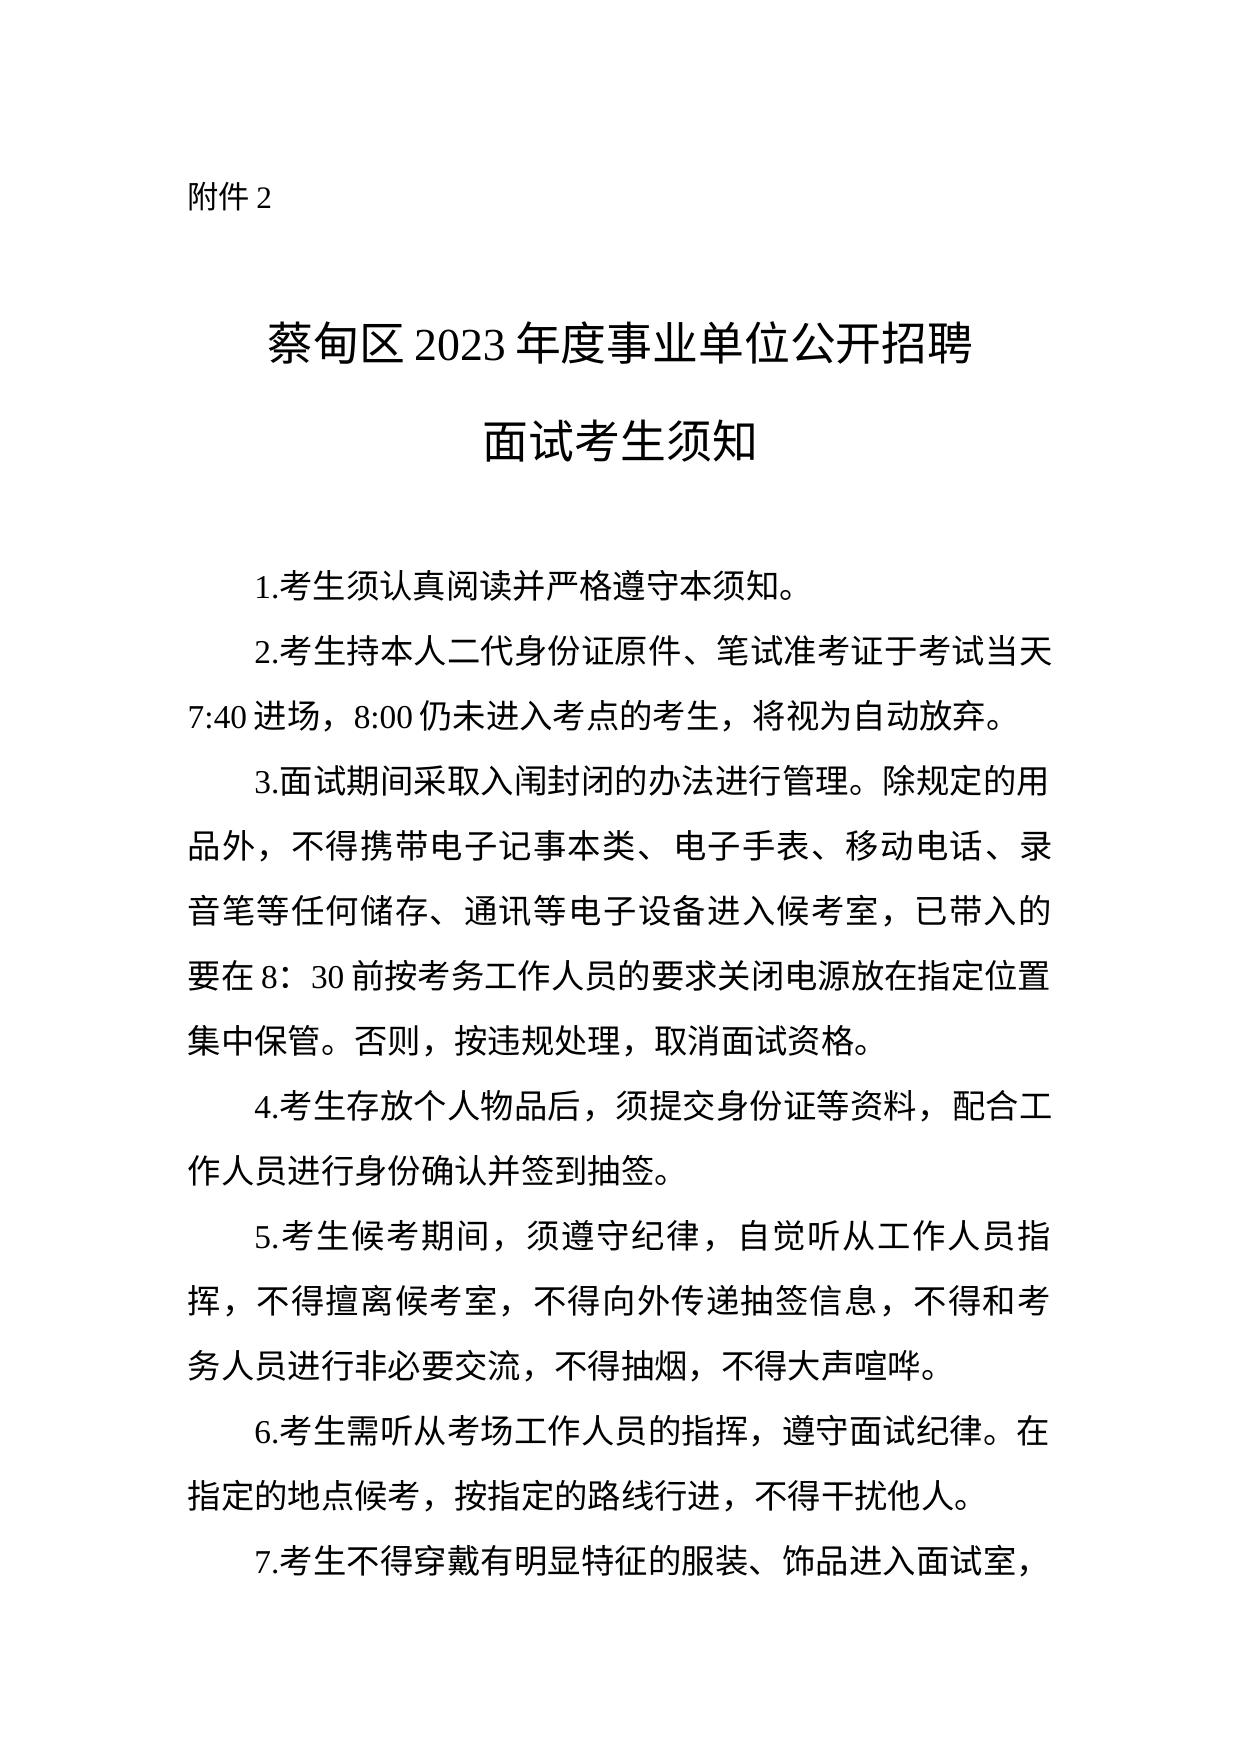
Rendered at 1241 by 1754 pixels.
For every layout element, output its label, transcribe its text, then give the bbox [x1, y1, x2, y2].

text 面试考生须知 [187, 389, 1053, 487]
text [187, 1527, 1053, 1592]
text 6.考生需听从考场工作人员的指挥，遵守面试纪律。在指定的地点候考，按指定的路线行进，不得干扰他人。 [187, 1397, 1053, 1527]
text 2.考生持本人二代身份证原件、笔试准考证于考试当天7:40进场，8:00仍未进入考点的考生，将视为自动放弃。 [187, 617, 1053, 747]
text 4.考生存放个人物品后，须提交身份证等资料，配合工作人员进行身份确认并签到抽签。 [187, 1072, 1053, 1202]
text 1.考生须认真阅读并严格遵守本须知。 [187, 552, 1053, 617]
text 附件2 [187, 162, 1053, 227]
text 3.面试期间采取入闱封闭的办法进行管理。除规定的用品外，不得携带电子记事本类、电子手表、移动电话、录音笔等任何储存、通讯等电子设备进入候考室，已带入的要在8：30前按考务工作人员的要求关闭电源放在指定位置集中保管。否则，按违规处理，取消面试资格。 [187, 747, 1053, 1072]
text 5.考生候考期间，须遵守纪律，自觉听从工作人员指挥，不得擅离候考室，不得向外传递抽签信息，不得和考务人员进行非必要交流，不得抽烟，不得大声喧哗。 [187, 1202, 1053, 1397]
text 蔡甸区2023年度事业单位公开招聘 [187, 292, 1053, 389]
